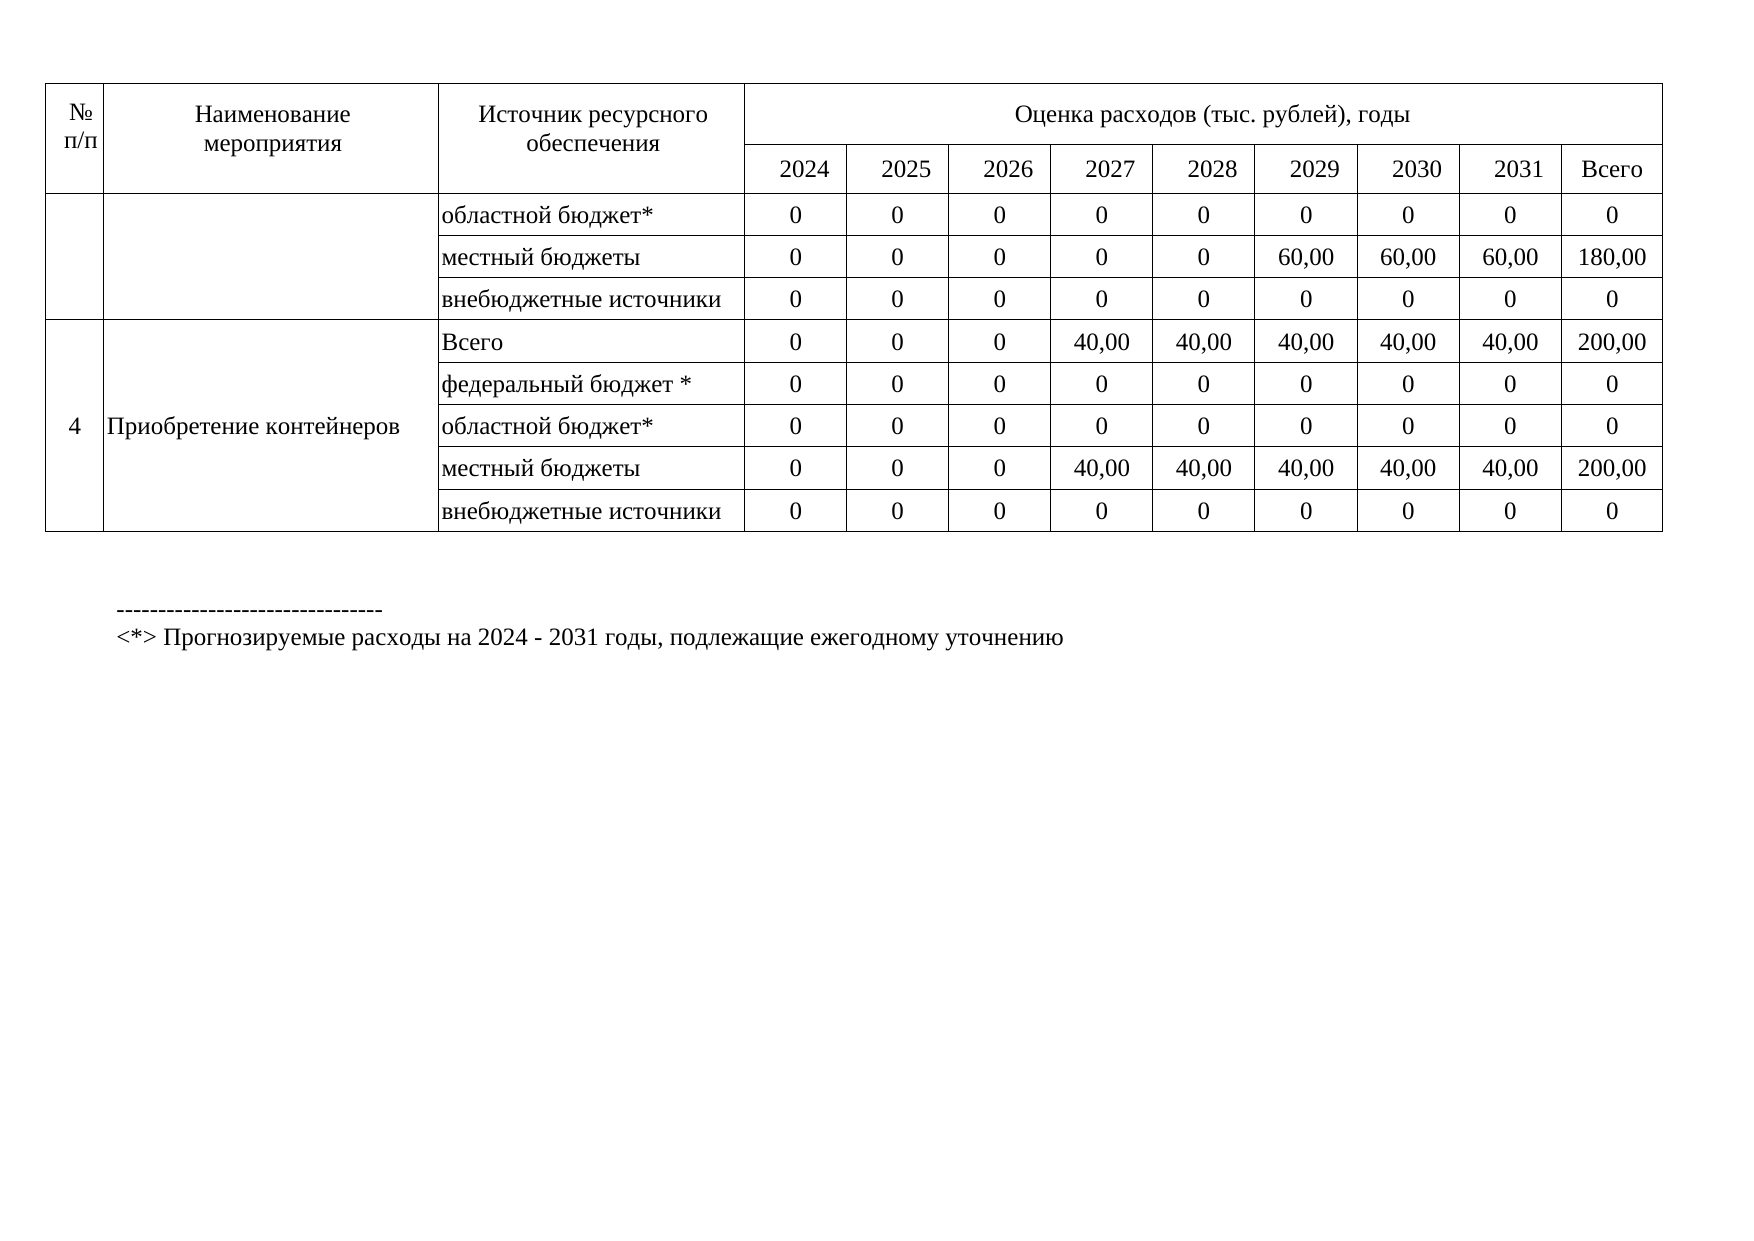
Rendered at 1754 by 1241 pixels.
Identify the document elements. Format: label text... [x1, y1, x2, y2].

table_cell 0 [847, 236, 948, 277]
table_cell местный бюджеты [439, 447, 744, 488]
table_cell Всего [439, 320, 744, 362]
table_header Источник ресурсного обеспечения [439, 84, 744, 172]
table_cell 0 [1358, 363, 1459, 404]
table_cell 0 [1153, 490, 1254, 531]
table_cell 0 [1153, 194, 1254, 235]
table_cell 0 [1460, 363, 1561, 404]
table_cell 40,00 [1051, 320, 1152, 362]
table_cell 0 [949, 405, 1050, 446]
text <*> Прогнозируемые расходы на 2024 - 2031 годы, подлежащие ежегодному уточнению [60, 622, 1694, 651]
text -------------------------------- [60, 594, 1694, 622]
table_cell 40,00 [1358, 447, 1459, 488]
table_cell 60,00 [1460, 236, 1561, 277]
table_cell 0 [1460, 278, 1561, 319]
table_cell 0 [1051, 405, 1152, 446]
table_cell 2024 [745, 145, 846, 192]
table_cell 0 [745, 194, 846, 235]
table_header № п/п [46, 84, 103, 172]
table_cell 2026 [949, 145, 1050, 192]
table_cell 0 [1255, 278, 1357, 319]
table_cell 40,00 [1358, 320, 1459, 362]
table_cell 200,00 [1562, 320, 1662, 362]
table_cell 0 [745, 236, 846, 277]
table_cell внебюджетные источники [439, 278, 744, 319]
table_cell 40,00 [1460, 447, 1561, 488]
table_cell 40,00 [1051, 447, 1152, 488]
table_cell 0 [1460, 490, 1561, 531]
table_cell 40,00 [1255, 320, 1357, 362]
table_cell 0 [1153, 363, 1254, 404]
table_cell 0 [847, 194, 948, 235]
table_cell 0 [847, 320, 948, 362]
table_cell 0 [1358, 278, 1459, 319]
table_cell 0 [949, 278, 1050, 319]
table_cell 0 [1562, 194, 1662, 235]
table_cell 0 [1255, 194, 1357, 235]
table_cell 4 [46, 320, 103, 531]
table_cell 0 [847, 363, 948, 404]
table_cell 60,00 [1255, 236, 1357, 277]
table_cell 0 [1255, 405, 1357, 446]
table_header Наименование мероприятия [104, 84, 438, 172]
table_cell 0 [847, 405, 948, 446]
table_cell 0 [1460, 405, 1561, 446]
table_cell 0 [1358, 490, 1459, 531]
table_cell областной бюджет* [439, 405, 744, 446]
table_cell 200,00 [1562, 447, 1662, 488]
table_cell 0 [745, 278, 846, 319]
table_cell 0 [1460, 194, 1561, 235]
table_cell 2030 [1358, 145, 1459, 192]
table_cell 0 [949, 363, 1050, 404]
table_cell 2025 [847, 145, 948, 192]
table_cell 0 [745, 405, 846, 446]
table_cell 40,00 [1460, 320, 1561, 362]
table_cell 2029 [1255, 145, 1357, 192]
table_cell 0 [1562, 405, 1662, 446]
table_cell Всего [1562, 145, 1662, 192]
table_cell федеральный бюджет * [439, 363, 744, 404]
table_cell 0 [1153, 405, 1254, 446]
table_cell 0 [745, 447, 846, 488]
table_cell 0 [847, 447, 948, 488]
table_cell 0 [949, 194, 1050, 235]
table_cell 0 [949, 447, 1050, 488]
table_cell 0 [1255, 363, 1357, 404]
table_cell 180,00 [1562, 236, 1662, 277]
table_cell 0 [949, 320, 1050, 362]
table_cell 0 [745, 320, 846, 362]
table_cell 0 [949, 236, 1050, 277]
table_cell 40,00 [1255, 447, 1357, 488]
table_header Оценка расходов (тыс. рублей), годы [745, 84, 1662, 144]
table_cell 0 [745, 490, 846, 531]
table_cell 0 [1051, 490, 1152, 531]
table_cell 0 [1051, 236, 1152, 277]
table_cell 0 [1051, 194, 1152, 235]
table_cell 60,00 [1358, 236, 1459, 277]
table_cell 2031 [1460, 145, 1561, 192]
table_cell 0 [847, 278, 948, 319]
table_cell 0 [1562, 363, 1662, 404]
table_cell [46, 173, 103, 192]
table_cell 0 [949, 490, 1050, 531]
table_cell 0 [1562, 490, 1662, 531]
table_cell 0 [847, 490, 948, 531]
table_cell 0 [745, 363, 846, 404]
table_cell 0 [1562, 278, 1662, 319]
table_cell [439, 173, 744, 192]
table_cell 40,00 [1153, 447, 1254, 488]
table_cell 0 [1255, 490, 1357, 531]
table_cell 40,00 [1153, 320, 1254, 362]
table_cell 2027 [1051, 145, 1152, 192]
table_cell [104, 173, 438, 192]
table_cell 0 [1153, 278, 1254, 319]
table_cell 0 [1051, 278, 1152, 319]
table_cell областной бюджет* [439, 194, 744, 235]
table_cell Приобретение контейнеров [104, 320, 438, 531]
table_cell 2028 [1153, 145, 1254, 192]
table_cell местный бюджеты [439, 236, 744, 277]
table_cell 0 [1358, 405, 1459, 446]
table_cell 0 [1051, 363, 1152, 404]
table_cell 0 [1358, 194, 1459, 235]
table_cell внебюджетные источники [439, 490, 744, 531]
table_cell 0 [1153, 236, 1254, 277]
